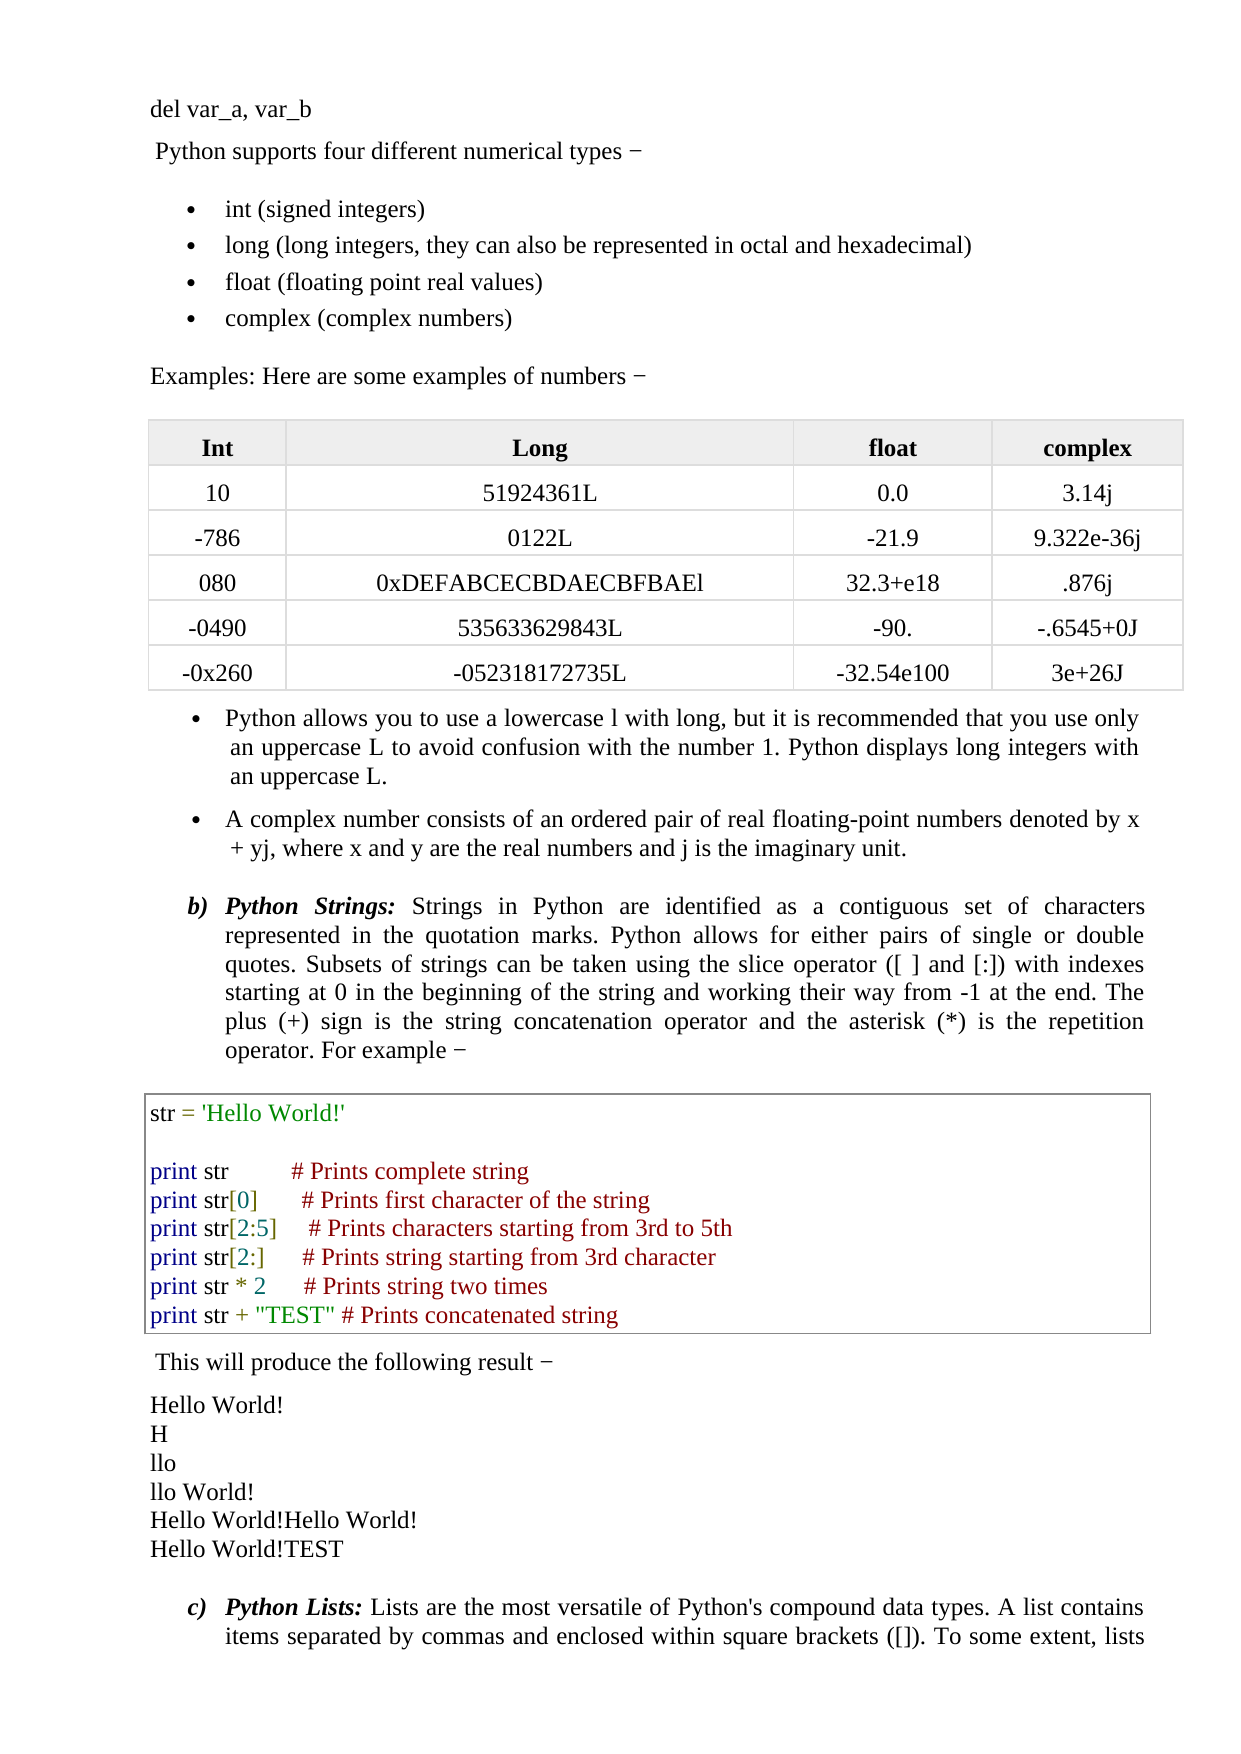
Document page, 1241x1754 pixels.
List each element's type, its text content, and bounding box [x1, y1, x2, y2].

table_header float [794, 421, 991, 464]
text Hello World!TEST [150, 1534, 1146, 1563]
table_header complex [993, 421, 1182, 464]
table_cell 0xDEFABCECBDAECBFBAEl [287, 556, 793, 599]
list complex (complex numbers) [187, 303, 1146, 332]
text print str + "TEST" # Prints concatenated string [146, 1294, 1150, 1333]
table_cell 32.3+e18 [794, 556, 991, 599]
text print str * 2 # Prints string two times [150, 1271, 1146, 1294]
table_cell 51924361L [287, 466, 793, 509]
list Python Strings: Strings in Python are identified as a contiguous set of characters represented in the quotation marks. Python allows for either pairs of single or double quotes. Subsets of strings can be taken using the slice operator ([ ] and [:]) with indexes starting at 0 in the beginning of the string and working their way from -1 at the end. The plus (+) sign is the string concatenation operator and the asterisk (*) is the repetition operator. For example −Live Demo [187, 891, 1146, 1064]
text print str[0] # Prints first character of the string [150, 1185, 1146, 1213]
table_cell -.6545+0J [993, 601, 1182, 644]
table_header Long [287, 421, 793, 464]
table_cell -32.54e100 [794, 646, 991, 689]
table_cell 535633629843L [287, 601, 793, 644]
table_cell 9.322e-36j [993, 511, 1182, 554]
text str = 'Hello World!' [146, 1095, 1150, 1127]
list long (long integers, they can also be represented in octal and hexadecimal) [187, 230, 1146, 259]
table_cell -052318172735L [287, 646, 793, 689]
text llo [150, 1448, 1146, 1477]
table_cell -0x260 [149, 646, 285, 689]
text print str[2:5] # Prints characters starting from 3rd to 5th [150, 1213, 1146, 1242]
text Hello World! [150, 1391, 1146, 1419]
table_cell -0490 [149, 601, 285, 644]
table_cell 0122L [287, 511, 793, 554]
text H [150, 1419, 1146, 1448]
text Examples: Here are some examples of numbers − [150, 361, 1146, 390]
table_cell 3.14j [993, 466, 1182, 509]
table_cell -786 [149, 511, 285, 554]
text llo World! [150, 1477, 1146, 1506]
list int (signed integers) [187, 194, 1146, 222]
table_cell 0.0 [794, 466, 991, 509]
table_cell 10 [149, 466, 285, 509]
table_cell -90. [794, 601, 991, 644]
text print str[2:] # Prints string starting from 3rd character [150, 1242, 1146, 1271]
text del var_a, var_b [150, 94, 1146, 123]
text Hello World!Hello World! [150, 1506, 1146, 1534]
table_cell .876j [993, 556, 1182, 599]
text print str # Prints complete string [150, 1156, 1146, 1185]
table_cell -21.9 [794, 511, 991, 554]
list Python allows you to use a lowercase l with long, but it is recommended that you use only an uppercase L to avoid confusion with the number 1. Python displays long integers with an uppercase L. [192, 703, 1141, 789]
text This will produce the following result − [155, 1347, 1141, 1376]
table_cell 3e+26J [993, 646, 1182, 689]
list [187, 1592, 1146, 1650]
text Python supports four different numerical types − [155, 136, 1141, 164]
list A complex number consists of an ordered pair of real floating-point numbers denoted by x + yj, where x and y are the real numbers and j is the imaginary unit. [192, 804, 1141, 862]
table_cell 080 [149, 556, 285, 599]
table_header Int [149, 421, 285, 464]
list float (floating point real values) [187, 267, 1146, 296]
